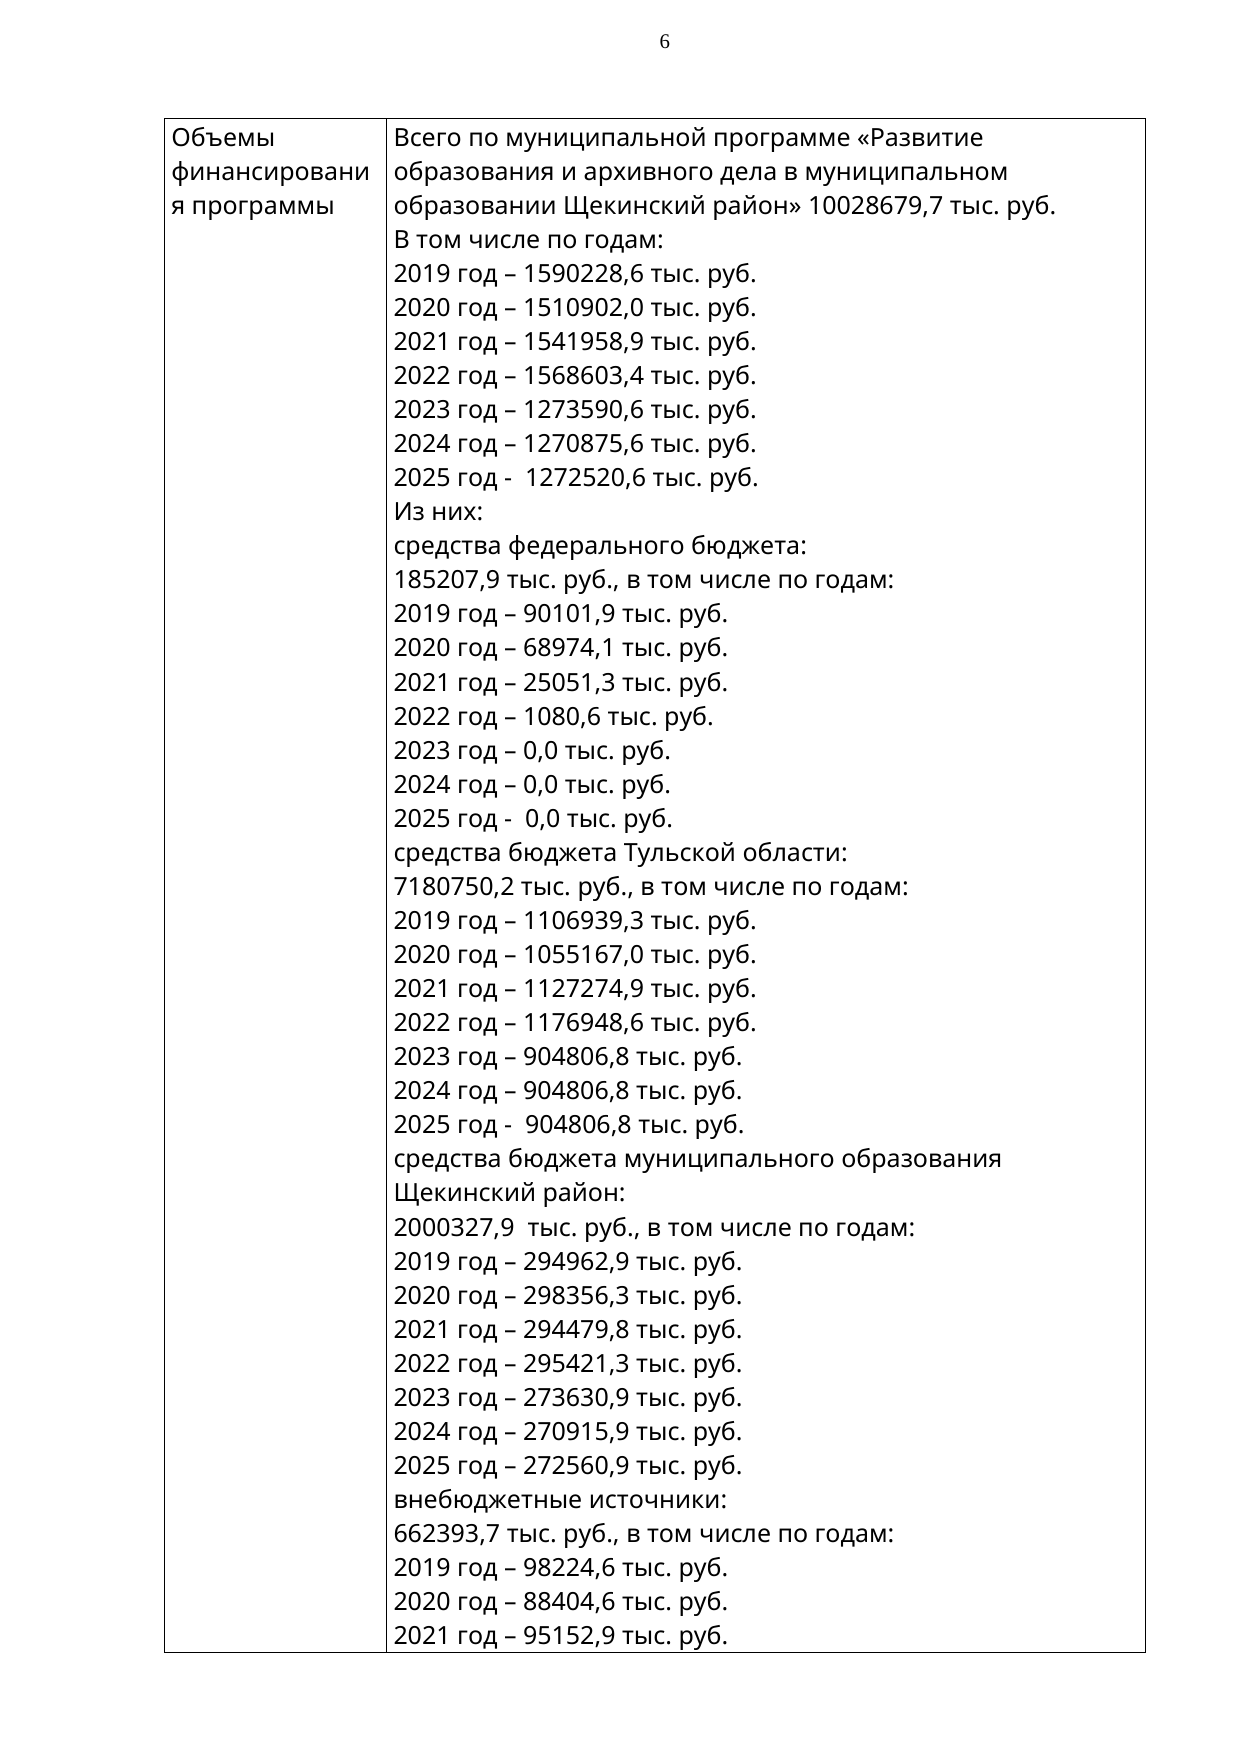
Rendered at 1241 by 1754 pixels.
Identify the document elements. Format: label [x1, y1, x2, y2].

table_cell [165, 119, 386, 1652]
table_cell [387, 119, 1145, 1652]
